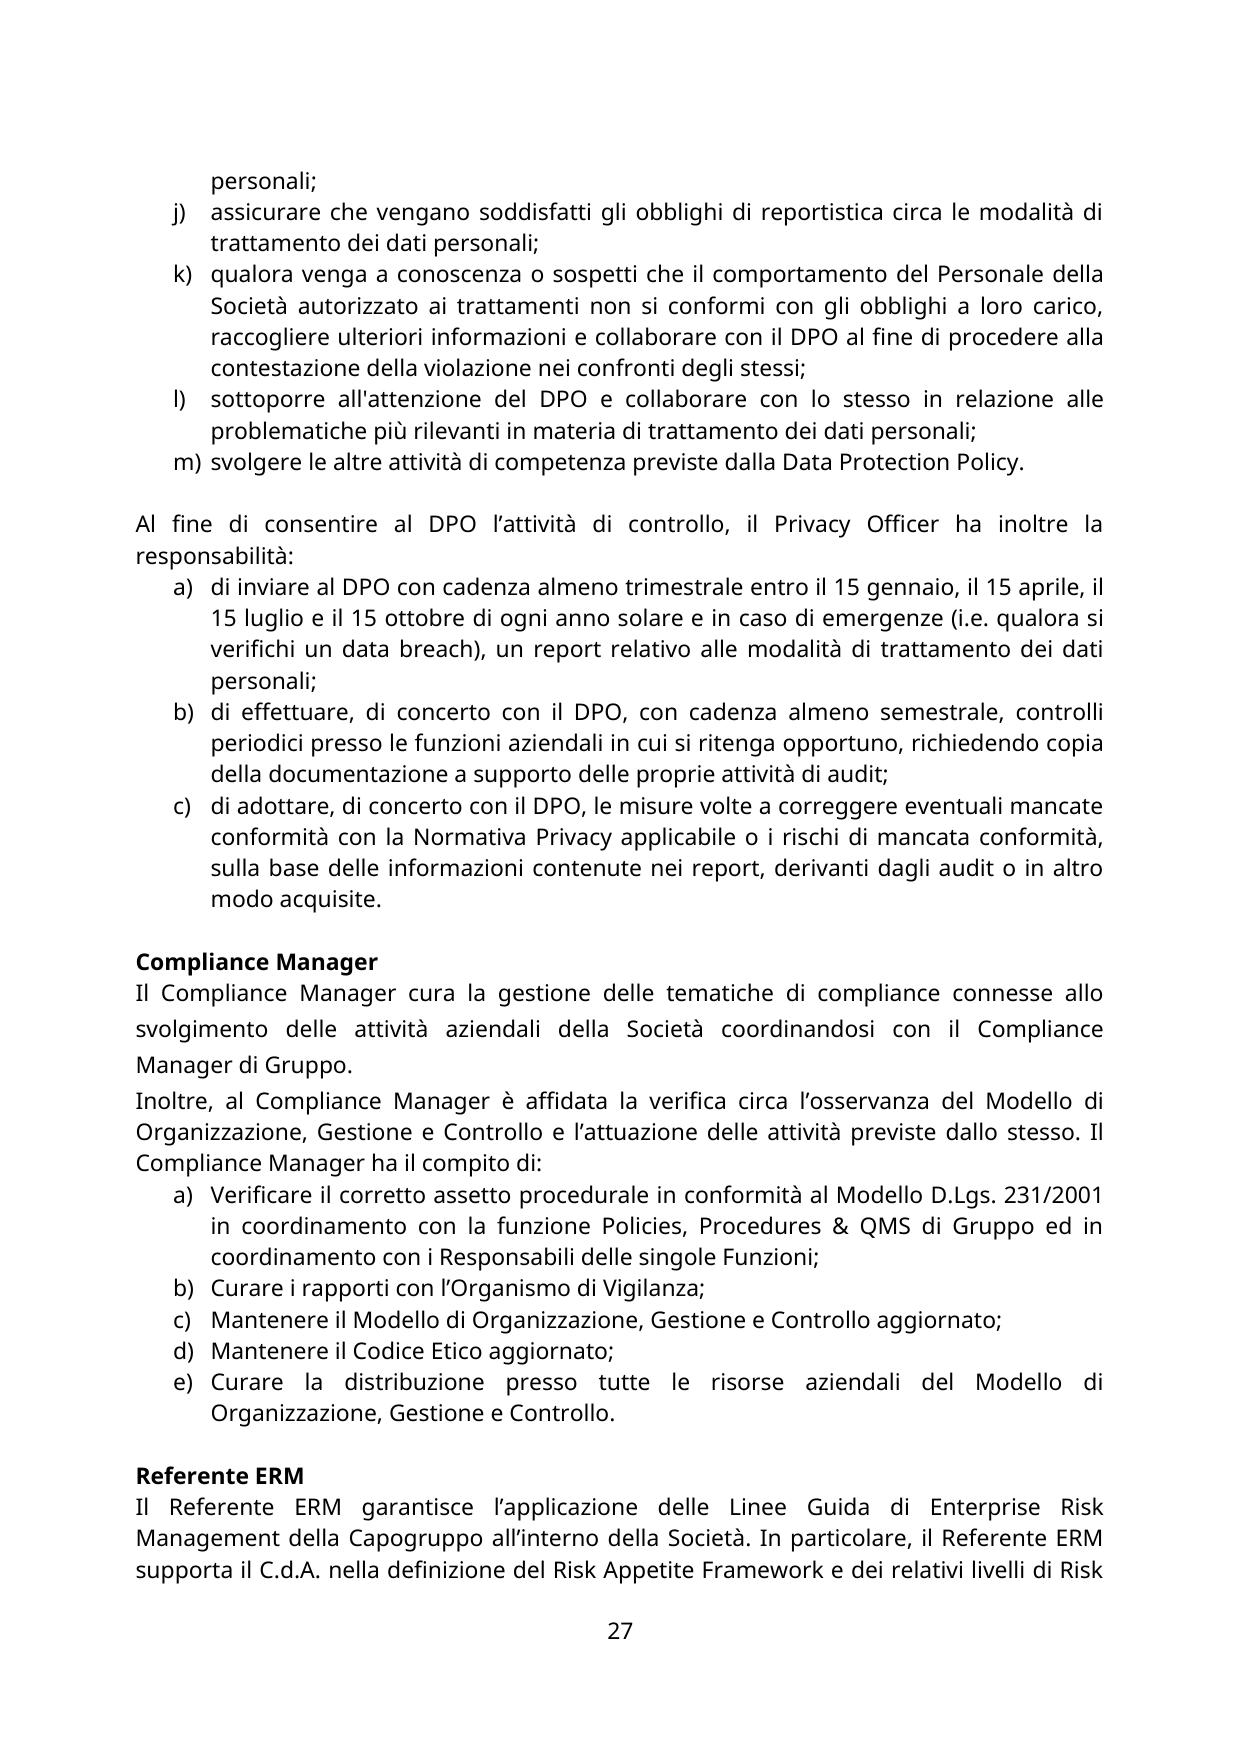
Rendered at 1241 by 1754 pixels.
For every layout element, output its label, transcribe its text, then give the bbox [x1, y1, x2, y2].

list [173, 164, 1105, 196]
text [135, 1491, 1105, 1585]
text Compliance Manager [135, 946, 1105, 977]
text Al fine di consentire al DPO l’attività di controllo, il Privacy Officer ha inoltre la responsabilità: [135, 508, 1105, 571]
list di adottare, di concerto con il DPO, le misure volte a correggere eventuali mancate conformità con la Normativa Privacy applicabile o i rischi di mancata conformità, sulla base delle informazioni contenute nei report, derivanti dagli audit o in altro modo acquisite. [173, 789, 1105, 914]
list Verificare il corretto assetto procedurale in conformità al Modello D.Lgs. 231/2001 in coordinamento con la funzione Policies, Procedures & QMS di Gruppo ed in coordinamento con i Responsabili delle singole Funzioni; [173, 1179, 1105, 1272]
list Curare la distribuzione presso tutte le risorse aziendali del Modello di Organizzazione, Gestione e Controllo. [173, 1366, 1105, 1429]
list di inviare al DPO con cadenza almeno trimestrale entro il 15 gennaio, il 15 aprile, il 15 luglio e il 15 ottobre di ogni anno solare e in caso di emergenze (i.e. qualora si verifichi un data breach), un report relativo alle modalità di trattamento dei dati personali; [173, 571, 1105, 696]
list di effettuare, di concerto con il DPO, con cadenza almeno semestrale, controlli periodici presso le funzioni aziendali in cui si ritenga opportuno, richiedendo copia della documentazione a supporto delle proprie attività di audit; [173, 696, 1105, 789]
list Mantenere il Codice Etico aggiornato; [173, 1335, 1105, 1366]
list Curare i rapporti con l’Organismo di Vigilanza; [173, 1272, 1105, 1304]
list sottoporre all'attenzione del DPO e collaborare con lo stesso in relazione alle problematiche più rilevanti in materia di trattamento dei dati personali; [173, 383, 1105, 446]
list svolgere le altre attività di competenza previste dalla Data Protection Policy. [173, 446, 1105, 477]
text Inoltre, al Compliance Manager è affidata la verifica circa l’osservanza del Modello di Organizzazione, Gestione e Controllo e l’attuazione delle attività previste dallo stesso. Il Compliance Manager ha il compito di: [135, 1085, 1105, 1179]
list assicurare che vengano soddisfatti gli obblighi di reportistica circa le modalità di trattamento dei dati personali; [173, 196, 1105, 258]
list qualora venga a conoscenza o sospetti che il comportamento del Personale della Società autorizzato ai trattamenti non si conformi con gli obblighi a loro carico, raccogliere ulteriori informazioni e collaborare con il DPO al fine di procedere alla contestazione della violazione nei confronti degli stessi; [173, 258, 1105, 383]
text Il Compliance Manager cura la gestione delle tematiche di compliance connesse allo svolgimento delle attività aziendali della Società coordinandosi con il Compliance Manager di Gruppo. [135, 977, 1105, 1080]
list Mantenere il Modello di Organizzazione, Gestione e Controllo aggiornato; [173, 1304, 1105, 1335]
text Referente ERM [135, 1460, 1105, 1491]
